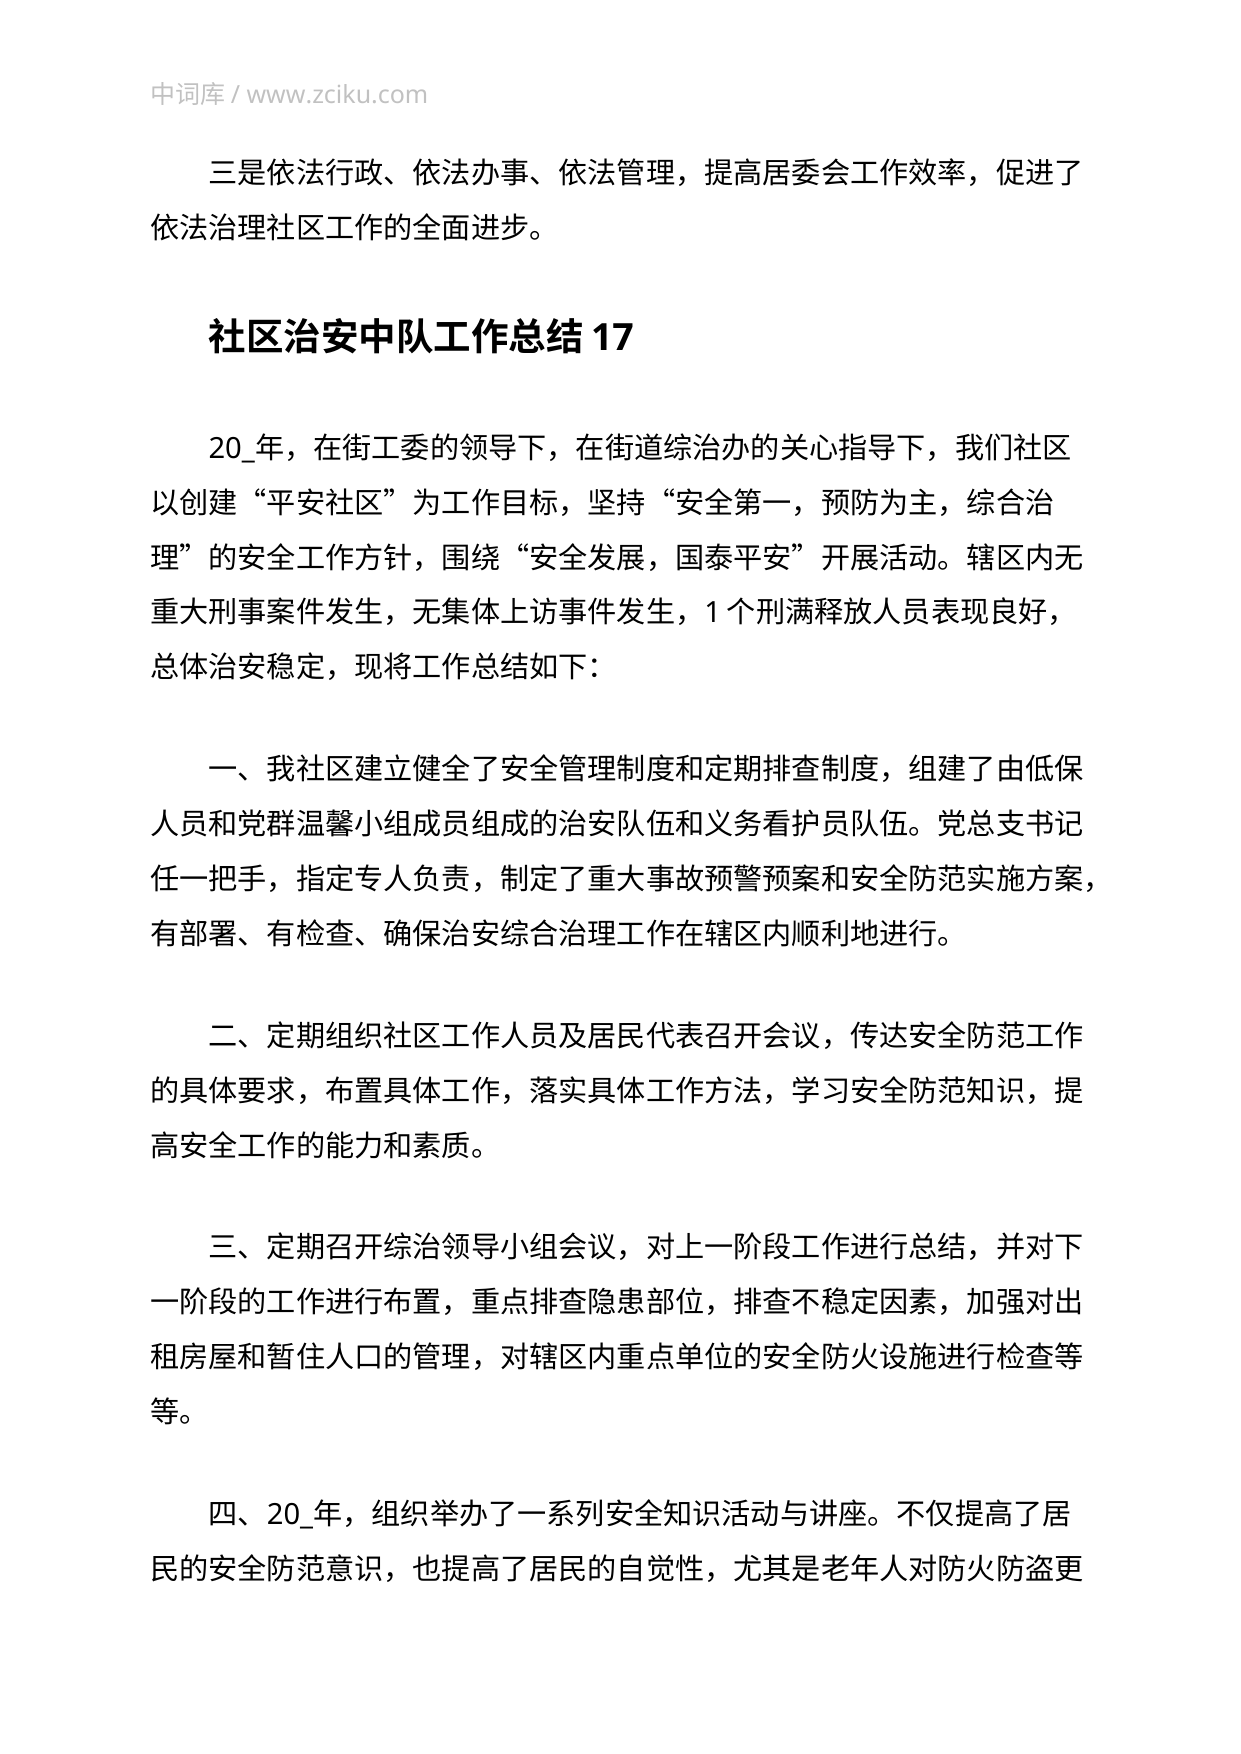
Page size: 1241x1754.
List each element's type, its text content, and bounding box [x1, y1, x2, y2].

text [150, 1490, 1090, 1588]
text 20_年，在街工委的领导下，在街道综治办的关心指导下，我们社区以创建“平安社区”为工作目标，坚持“安全第一，预防为主，综合治理”的安全工作方针，围绕“安全发展，国泰平安”开展活动。辖区内无重大刑事案件发生，无集体上访事件发生，1个刑满释放人员表现良好，总体治安稳定，现将工作总结如下： [150, 424, 1090, 686]
text 一、我社区建立健全了安全管理制度和定期排查制度，组建了由低保人员和党群温馨小组成员组成的治安队伍和义务看护员队伍。党总支书记任一把手，指定专人负责，制定了重大事故预警预案和安全防范实施方案，有部署、有检查、确保治安综合治理工作在辖区内顺利地进行。 [150, 746, 1090, 953]
text 二、定期组织社区工作人员及居民代表召开会议，传达安全防范工作的具体要求，布置具体工作，落实具体工作方法，学习安全防范知识，提高安全工作的能力和素质。 [150, 1012, 1090, 1164]
text 社区治安中队工作总结17 [150, 307, 1090, 361]
text 三、定期召开综治领导小组会议，对上一阶段工作进行总结，并对下一阶段的工作进行布置，重点排查隐患部位，排查不稳定因素，加强对出租房屋和暂住人口的管理，对辖区内重点单位的安全防火设施进行检查等等。 [150, 1224, 1090, 1431]
text 三是依法行政、依法办事、依法管理，提高居委会工作效率，促进了依法治理社区工作的全面进步。 [150, 150, 1090, 247]
